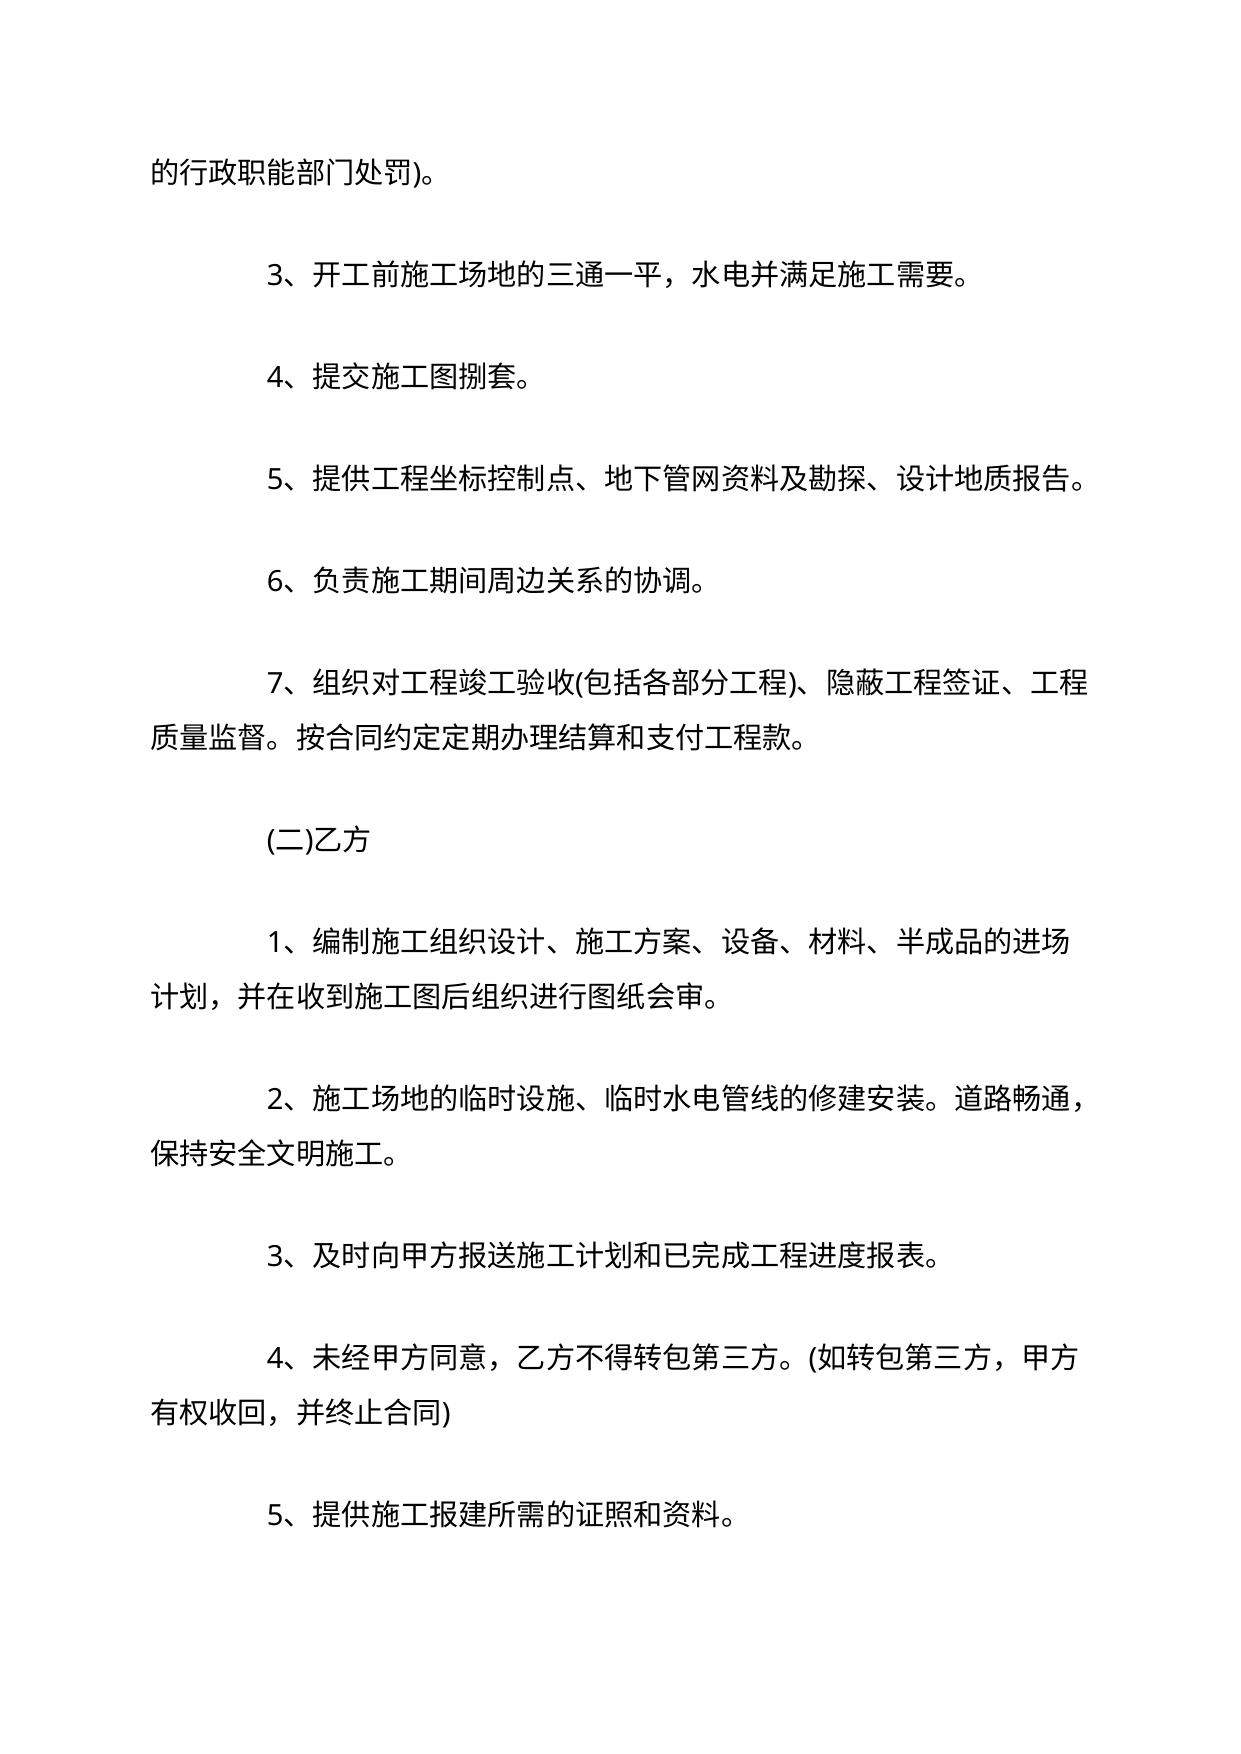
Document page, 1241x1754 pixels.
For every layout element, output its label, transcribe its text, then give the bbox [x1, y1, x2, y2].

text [150, 150, 1090, 192]
text 3、及时向甲方报送施工计划和已完成工程进度报表。 [150, 1232, 1090, 1274]
text 7、组织对工程竣工验收(包括各部分工程)、隐蔽工程签证、工程质量监督。按合同约定定期办理结算和支付工程款。 [150, 660, 1090, 757]
text 2、施工场地的临时设施、临时水电管线的修建安装。道路畅通，保持安全文明施工。 [150, 1075, 1090, 1173]
text 4、提交施工图捌套。 [150, 354, 1090, 396]
text 5、提供工程坐标控制点、地下管网资料及勘探、设计地质报告。 [150, 456, 1090, 498]
text 1、编制施工组织设计、施工方案、设备、材料、半成品的进场计划，并在收到施工图后组织进行图纸会审。 [150, 919, 1090, 1016]
text 5、提供施工报建所需的证照和资料。 [150, 1491, 1090, 1533]
text 4、未经甲方同意，乙方不得转包第三方。(如转包第三方，甲方有权收回，并终止合同) [150, 1334, 1090, 1432]
text 3、开工前施工场地的三通一平，水电并满足施工需要。 [150, 252, 1090, 294]
text (二)乙方 [150, 817, 1090, 859]
text 6、负责施工期间周边关系的协调。 [150, 558, 1090, 600]
